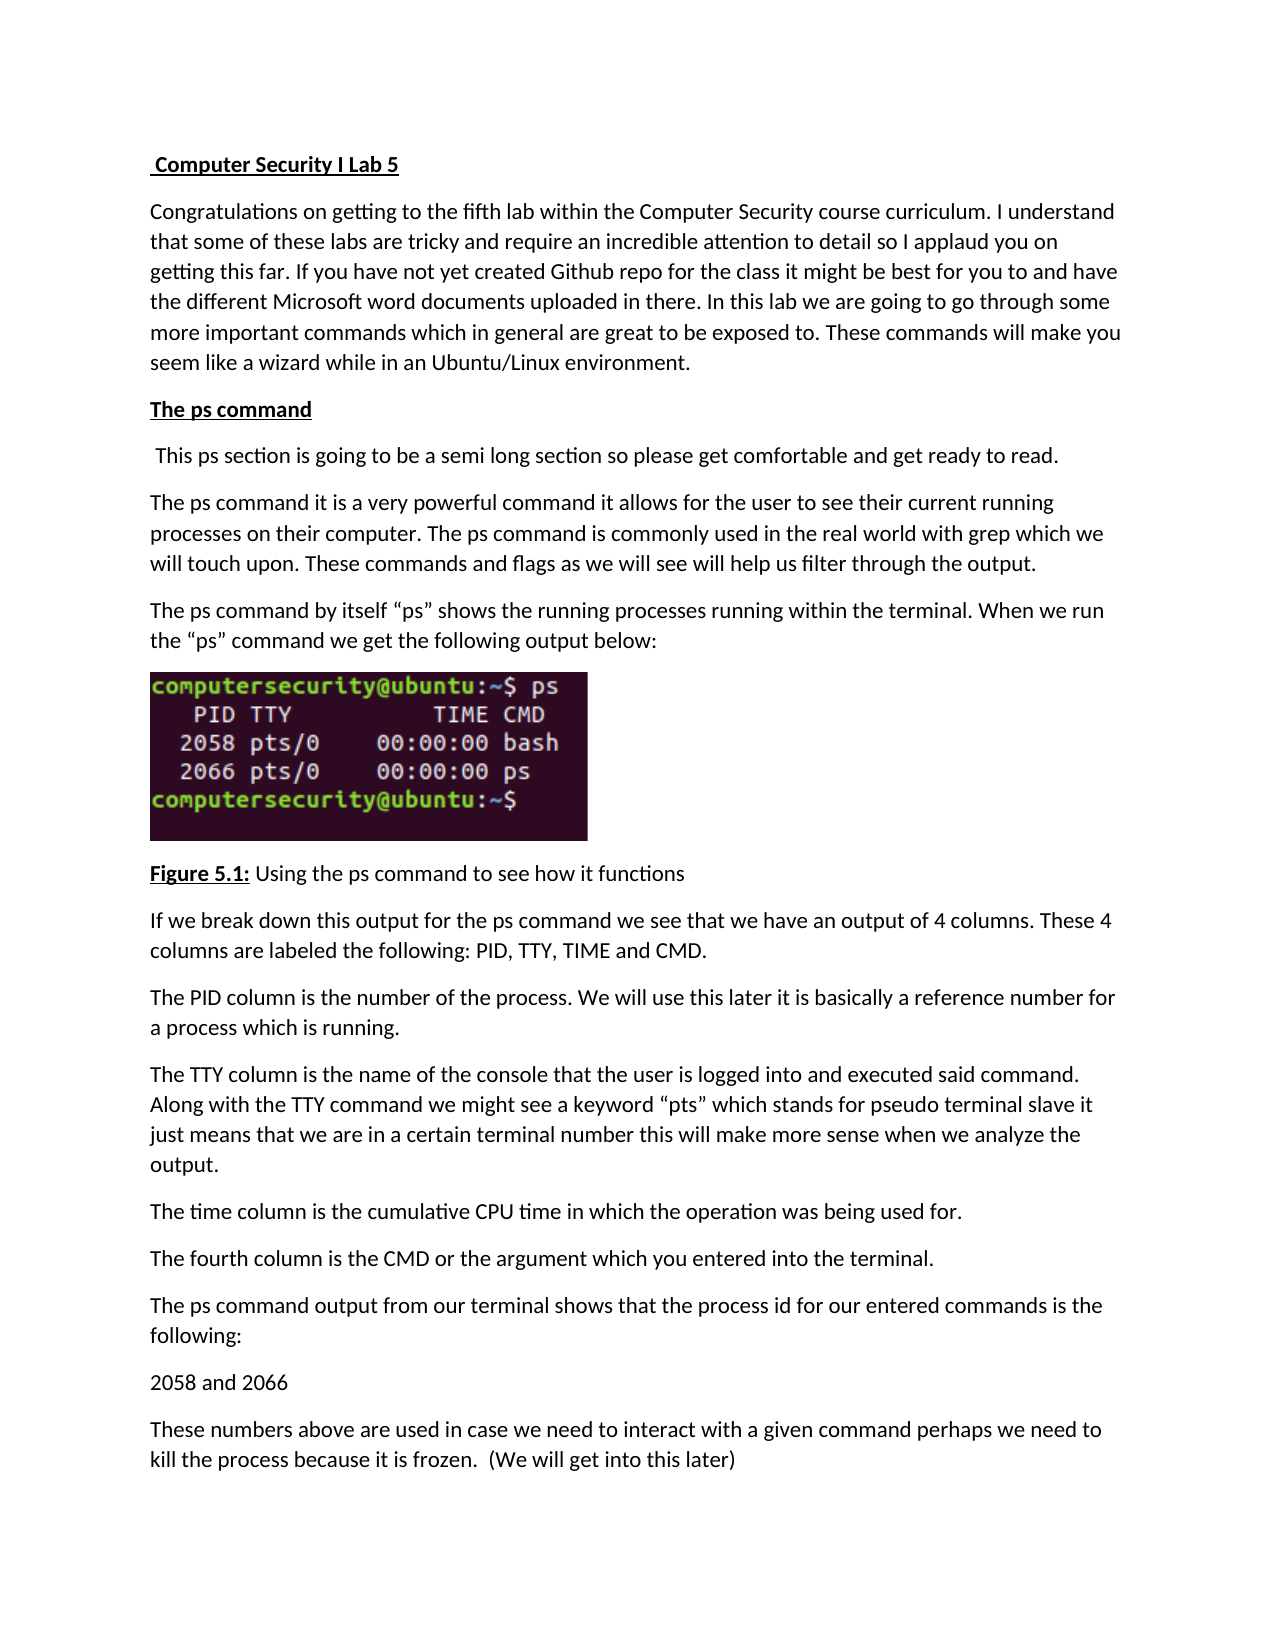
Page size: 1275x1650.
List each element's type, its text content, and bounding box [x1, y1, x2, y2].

text The PID column is the number of the process. We will use this later it is basically a reference number for a process which is running. [150, 983, 1125, 1041]
text Computer Security I Lab 5 [150, 150, 1125, 178]
text 2058 and 2066 [150, 1368, 1125, 1396]
text Congratulations on getting to the fifth lab within the Computer Security course curriculum. I understand that some of these labs are tricky and require an incredible attention to detail so I applaud you on getting this far. If you have not yet created Github repo for the class it might be best for you to and have the different Microsoft word documents uploaded in there. In this lab we are going to go through some more important commands which in general are great to be exposed to. These commands will make you seem like a wizard while in an Ubuntu/Linux environment. [150, 197, 1125, 376]
text The TTY column is the name of the console that the user is logged into and executed said command. Along with the TTY command we might see a keyword “pts” which stands for pseudo terminal slave it just means that we are in a certain terminal number this will make more sense when we analyze the output. [150, 1060, 1125, 1179]
text The time column is the cumulative CPU time in which the operation was being used for. [150, 1197, 1125, 1226]
text The ps command output from our terminal shows that the process id for our entered commands is the following: [150, 1291, 1125, 1349]
text This ps section is going to be a semi long section so please get comfortable and get ready to read. [150, 442, 1125, 470]
text If we break down this output for the ps command we see that we have an output of 4 columns. These 4 columns are labeled the following: PID, TTY, TIME and CMD. [150, 906, 1125, 964]
text These numbers above are used in case we need to interact with a given command perhaps we need to kill the process because it is frozen. (We will get into this later) [150, 1415, 1125, 1473]
text Figure 5.1: Using the ps command to see how it functions [150, 859, 1125, 887]
text The ps command by itself “ps” shows the running processes running within the terminal. When we run the “ps” command we get the following output below: [150, 596, 1125, 654]
text The fourth column is the CMD or the argument which you entered into the terminal. [150, 1244, 1125, 1272]
text The ps command [150, 395, 1125, 423]
text The ps command it is a very powerful command it allows for the user to see their current running processes on their computer. The ps command is commonly used in the real world with grep which we will touch upon. These commands and flags as we will see will help us filter through the output. [150, 488, 1125, 577]
picture [150, 672, 588, 841]
